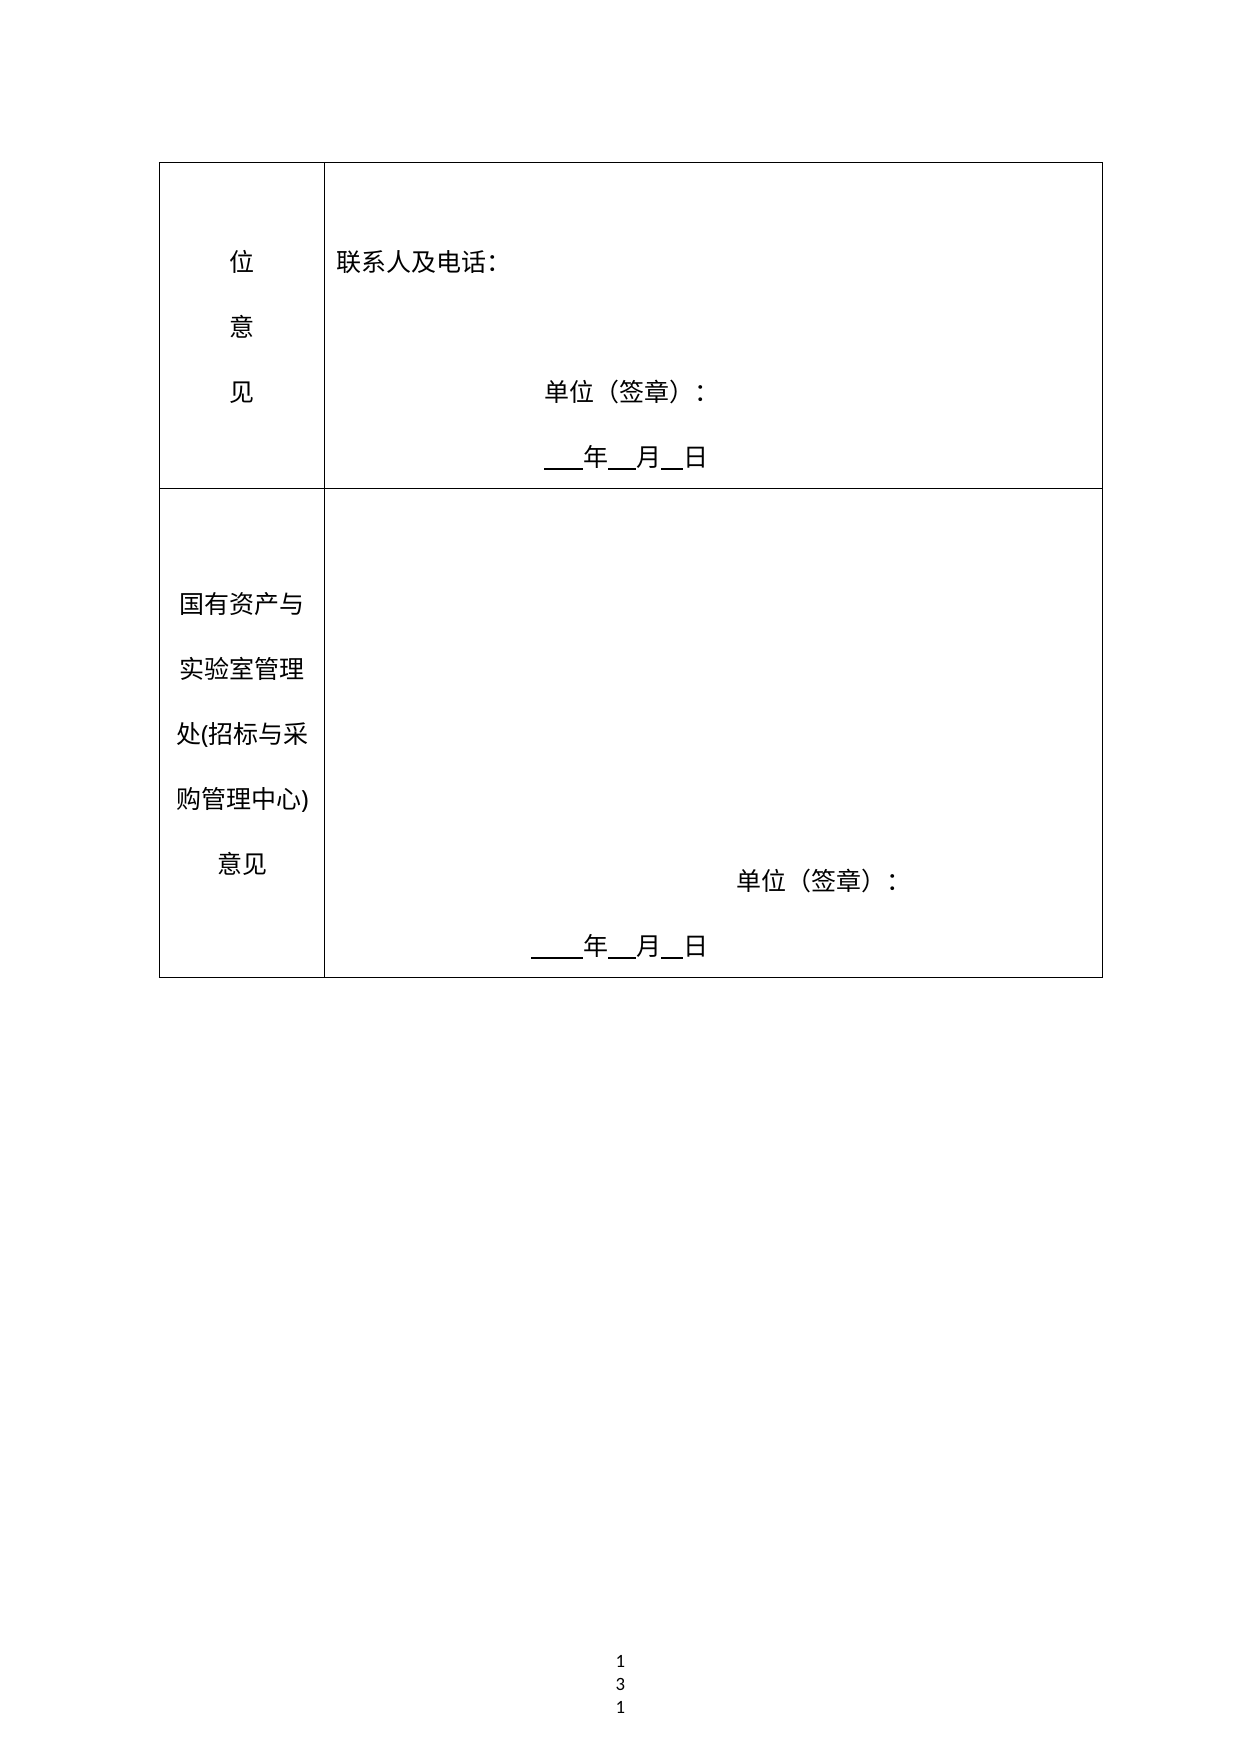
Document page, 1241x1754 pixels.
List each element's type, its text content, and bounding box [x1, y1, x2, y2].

table_cell 单位（签章）： 年 月 日 [325, 489, 1102, 977]
table_cell 使 用 单 位 意 见 [160, 163, 324, 488]
table_cell 国有资产与实验室管理处(招标与采购管理中心)意见 [160, 489, 324, 977]
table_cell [325, 163, 1102, 488]
